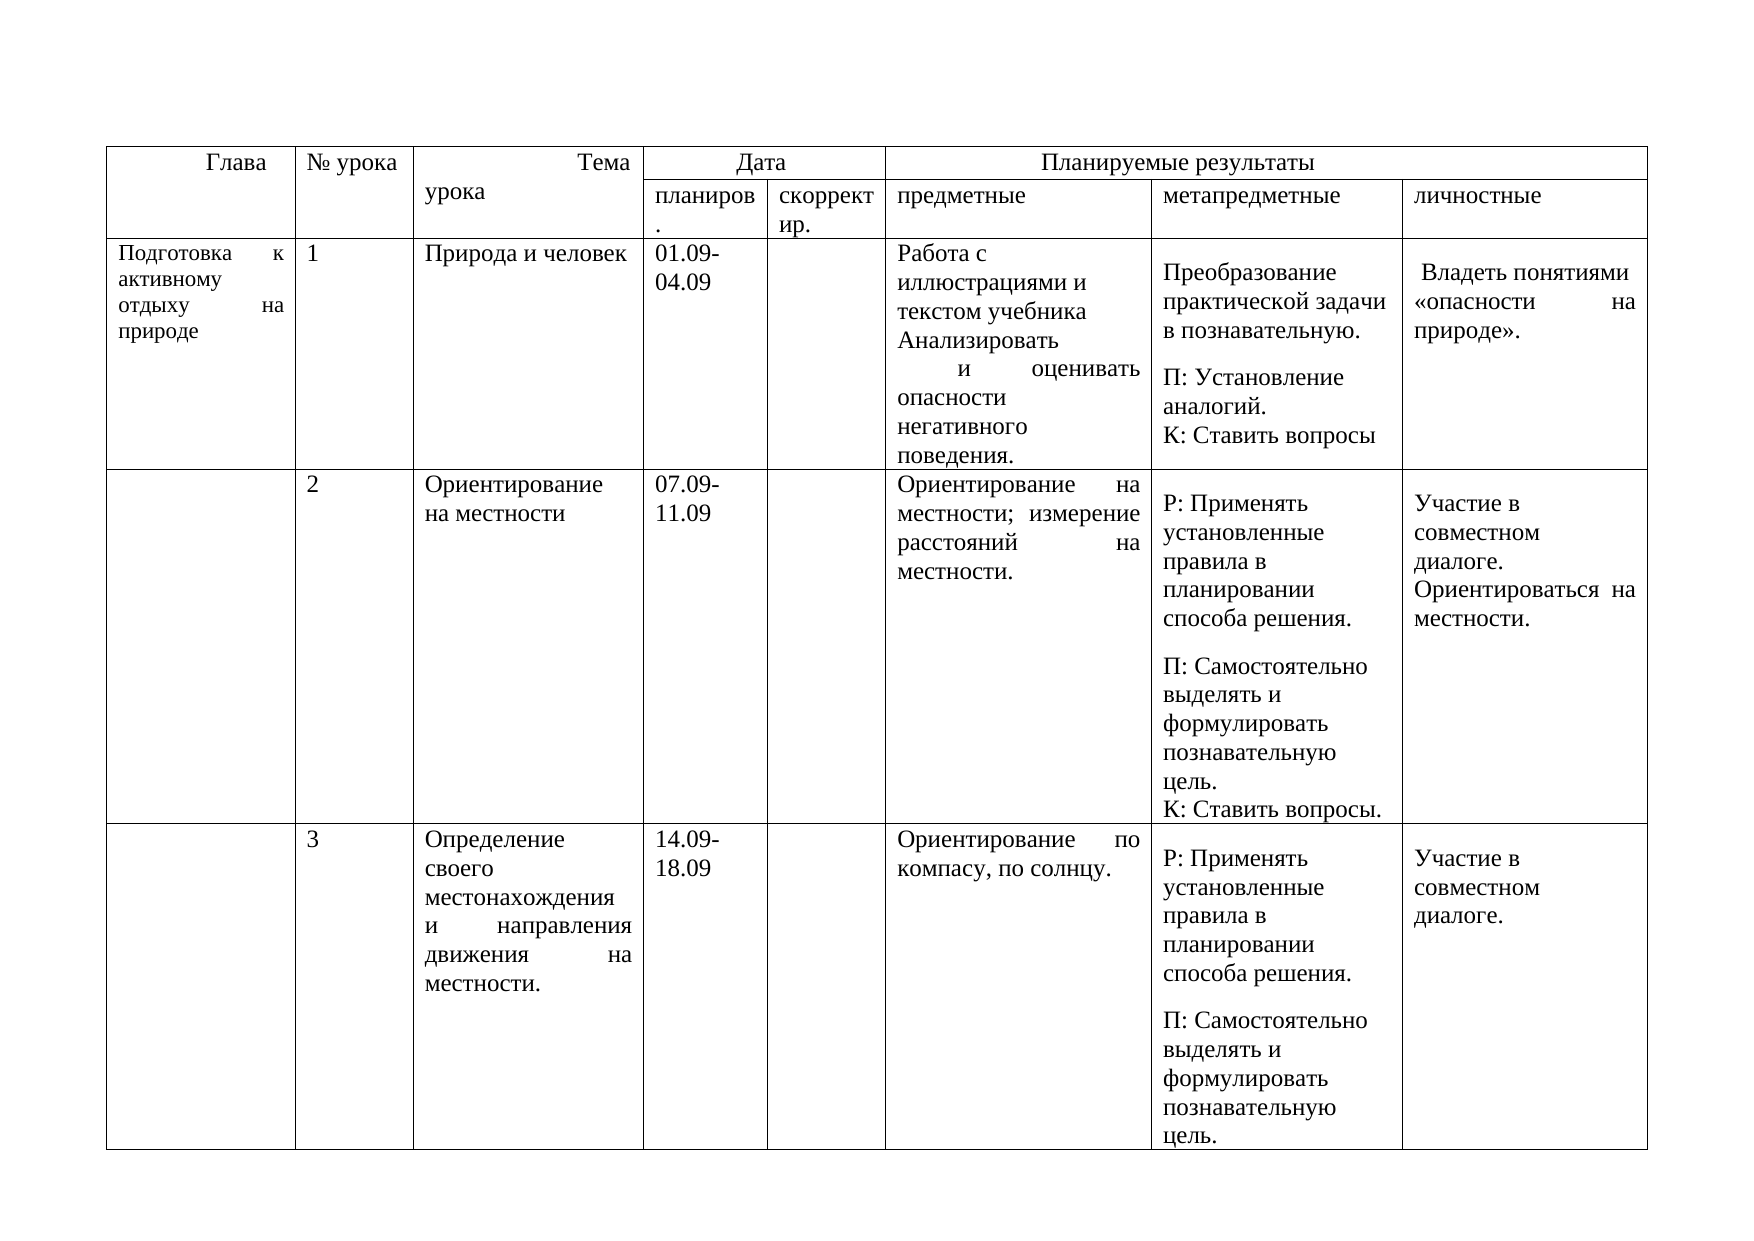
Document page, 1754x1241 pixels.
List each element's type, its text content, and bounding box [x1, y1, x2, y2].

table_cell скорректир. [768, 180, 885, 237]
table_cell предметные [886, 180, 1151, 237]
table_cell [414, 824, 643, 1149]
table_cell Подготовка к активному отдыху на природе [107, 239, 295, 468]
table_cell личностные [1403, 180, 1647, 237]
table_cell метапредметные [1152, 180, 1402, 237]
table_header Планируемые результаты [886, 147, 1647, 179]
table_header Тема урока [414, 147, 643, 237]
table_cell 2 [296, 470, 413, 823]
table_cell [886, 824, 1151, 1149]
table_cell [768, 239, 885, 468]
table_cell Участие в совместном диалоге. Ориентироваться на местности. [1403, 470, 1647, 823]
table_cell Ориентирование на местности [414, 470, 643, 823]
table_header Глава [107, 147, 295, 237]
table_cell Природа и человек [414, 239, 643, 468]
table_cell планиров. [644, 180, 767, 237]
table_cell Преобразование практической задачи в познавательную. П: Установление аналогий. К: Ставить вопросы [1152, 239, 1402, 468]
table_cell 3 [296, 824, 413, 1149]
table_header № урока [296, 147, 413, 237]
table_cell Ориентирование на местности; измерение расстояний на местности. [886, 470, 1151, 823]
table_cell 07.09-11.09 [644, 470, 767, 823]
table_cell [768, 824, 885, 1149]
table_cell Работа с иллюстрациями и текстом учебника Анализировать и оценивать опасности негативного поведения. [886, 239, 1151, 468]
table_cell 01.09-04.09 [644, 239, 767, 468]
table_cell [768, 470, 885, 823]
table_header Дата [644, 147, 885, 179]
table_cell 14.09-18.09 [644, 824, 767, 1149]
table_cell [1403, 824, 1647, 1149]
table_cell [107, 470, 295, 823]
table_cell Владеть понятиями «опасности на природе». [1403, 239, 1647, 468]
table_cell 1 [296, 239, 413, 468]
table_cell [107, 824, 295, 1149]
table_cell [1152, 824, 1402, 1149]
